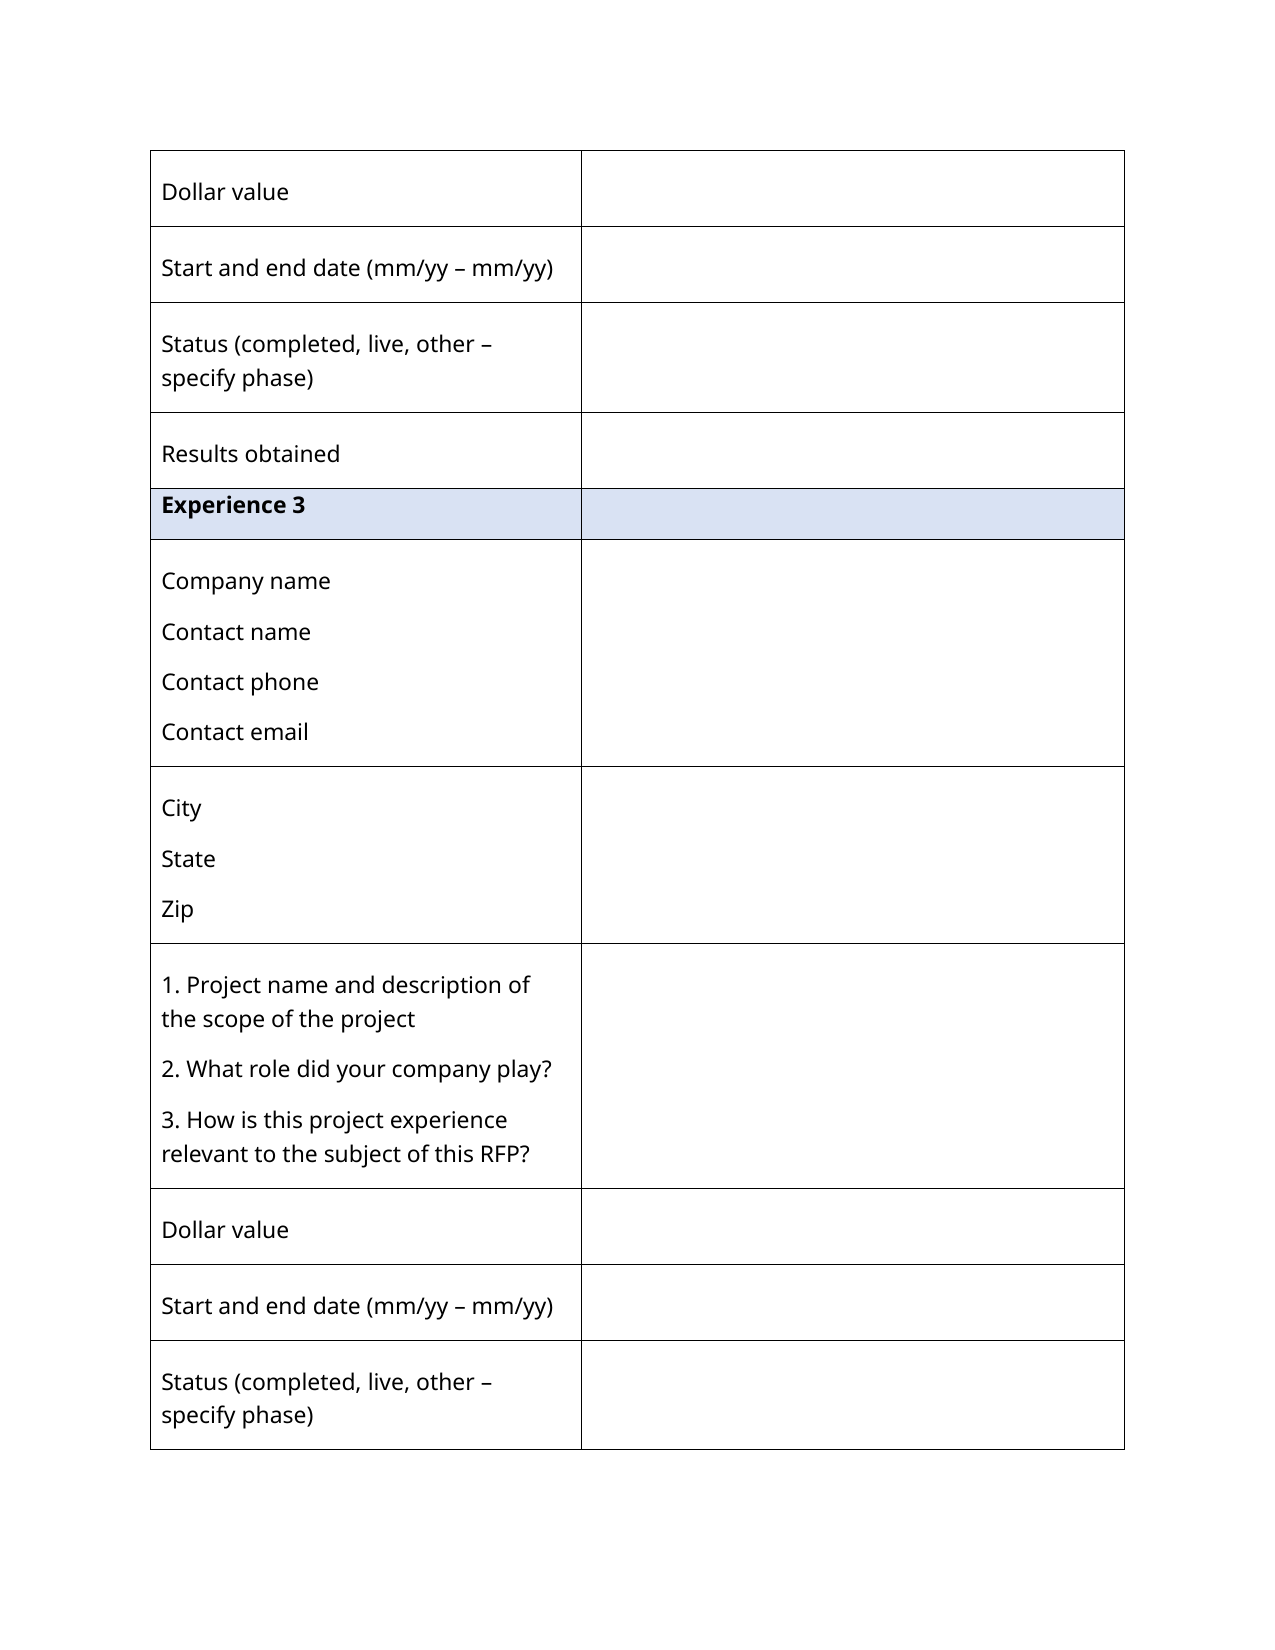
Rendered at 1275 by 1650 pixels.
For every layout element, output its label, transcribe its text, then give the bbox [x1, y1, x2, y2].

table_cell Dollar value [151, 1189, 581, 1263]
table_cell [582, 1265, 1124, 1339]
table_cell City State Zip [151, 767, 581, 943]
table_cell Company name Contact name Contact phone Contact email [151, 540, 581, 766]
table_cell Dollar value [151, 151, 581, 226]
table_cell [582, 944, 1124, 1187]
table_cell [582, 303, 1124, 412]
table_cell Start and end date (mm/yy – mm/yy) [151, 227, 581, 302]
table_cell Results obtained [151, 413, 581, 488]
table_cell [582, 413, 1124, 488]
table_cell [582, 151, 1124, 226]
table_cell Experience 3 [151, 489, 581, 539]
table_cell [582, 1341, 1124, 1449]
table_cell Status (completed, live, other – specify phase) [151, 303, 581, 412]
table_cell 1. Project name and description of the scope of the project 2. What role did your company play? 3. How is this project experience relevant to the subject of this RFP? [151, 944, 581, 1187]
table_cell [582, 227, 1124, 302]
table_cell Start and end date (mm/yy – mm/yy) [151, 1265, 581, 1339]
table_cell [582, 489, 1124, 539]
table_cell [582, 540, 1124, 766]
table_cell Status (completed, live, other – specify phase) [151, 1341, 581, 1449]
table_cell [582, 1189, 1124, 1263]
table_cell [582, 767, 1124, 943]
